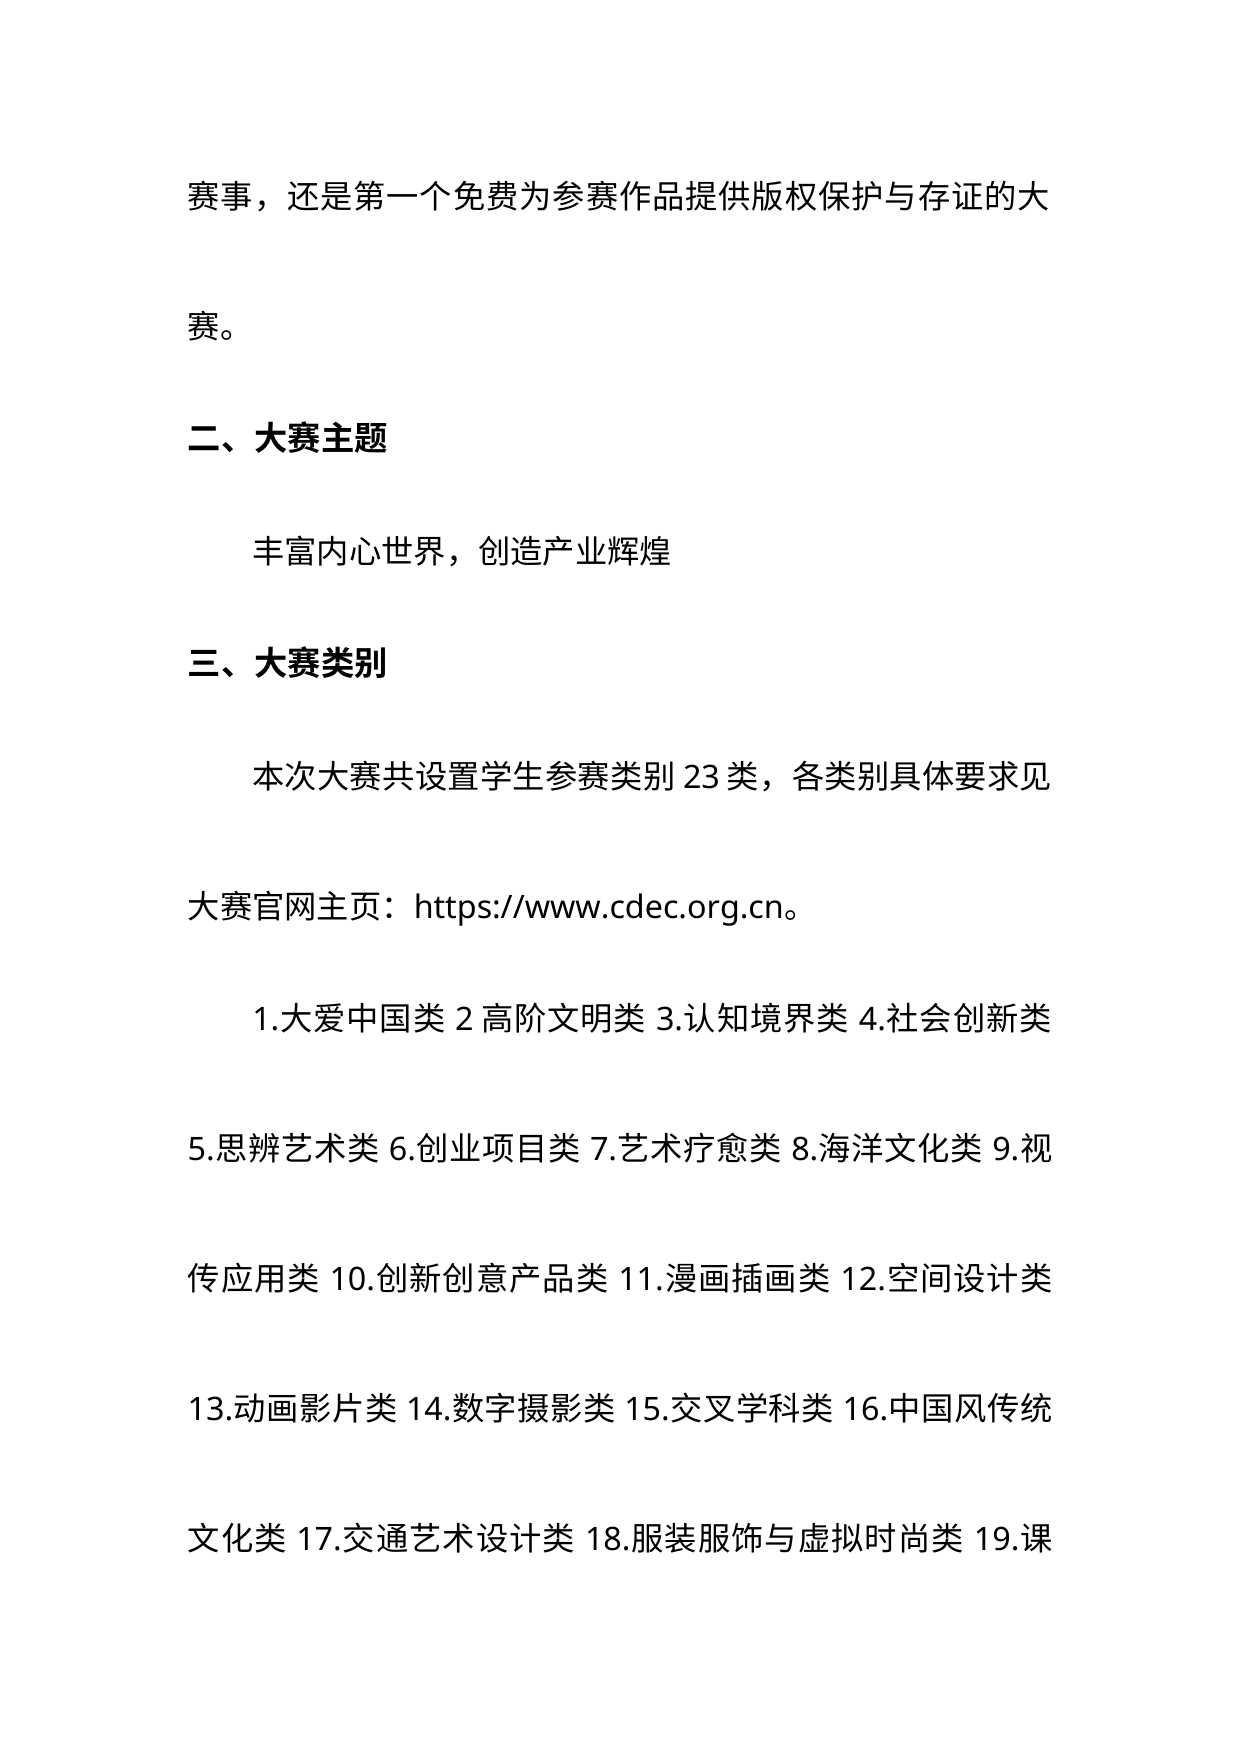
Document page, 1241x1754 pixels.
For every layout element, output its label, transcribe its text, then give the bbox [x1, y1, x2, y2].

list 大赛类别 [187, 629, 1053, 694]
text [187, 162, 1053, 357]
text 丰富内心世界，创造产业辉煌 [187, 517, 1053, 582]
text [187, 984, 1053, 1569]
text 本次大赛共设置学生参赛类别23类，各类别具体要求见大赛官网主页：https://www.cdec.org.cn。 [187, 742, 1053, 937]
list 大赛主题 [187, 404, 1053, 469]
